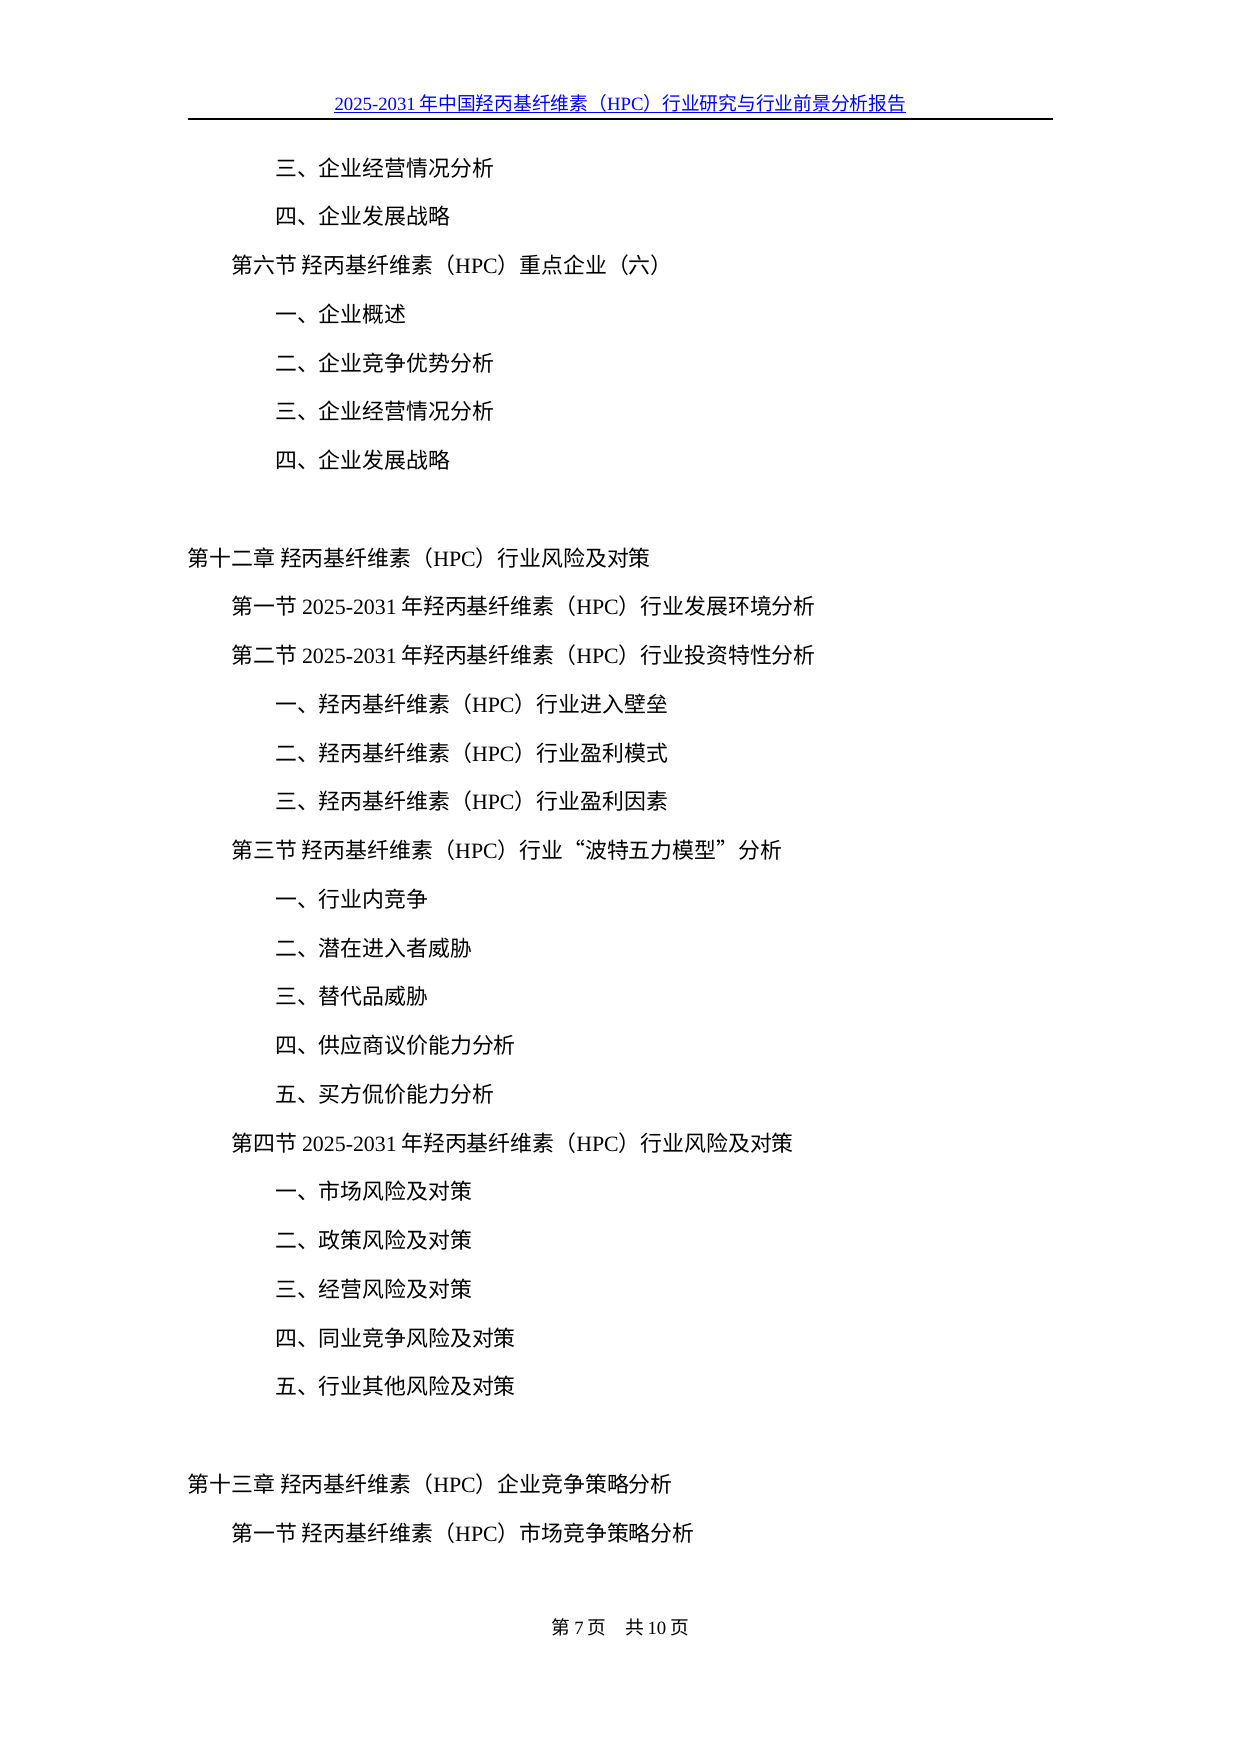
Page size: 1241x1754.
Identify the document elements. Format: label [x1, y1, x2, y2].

text [187, 150, 1053, 1548]
